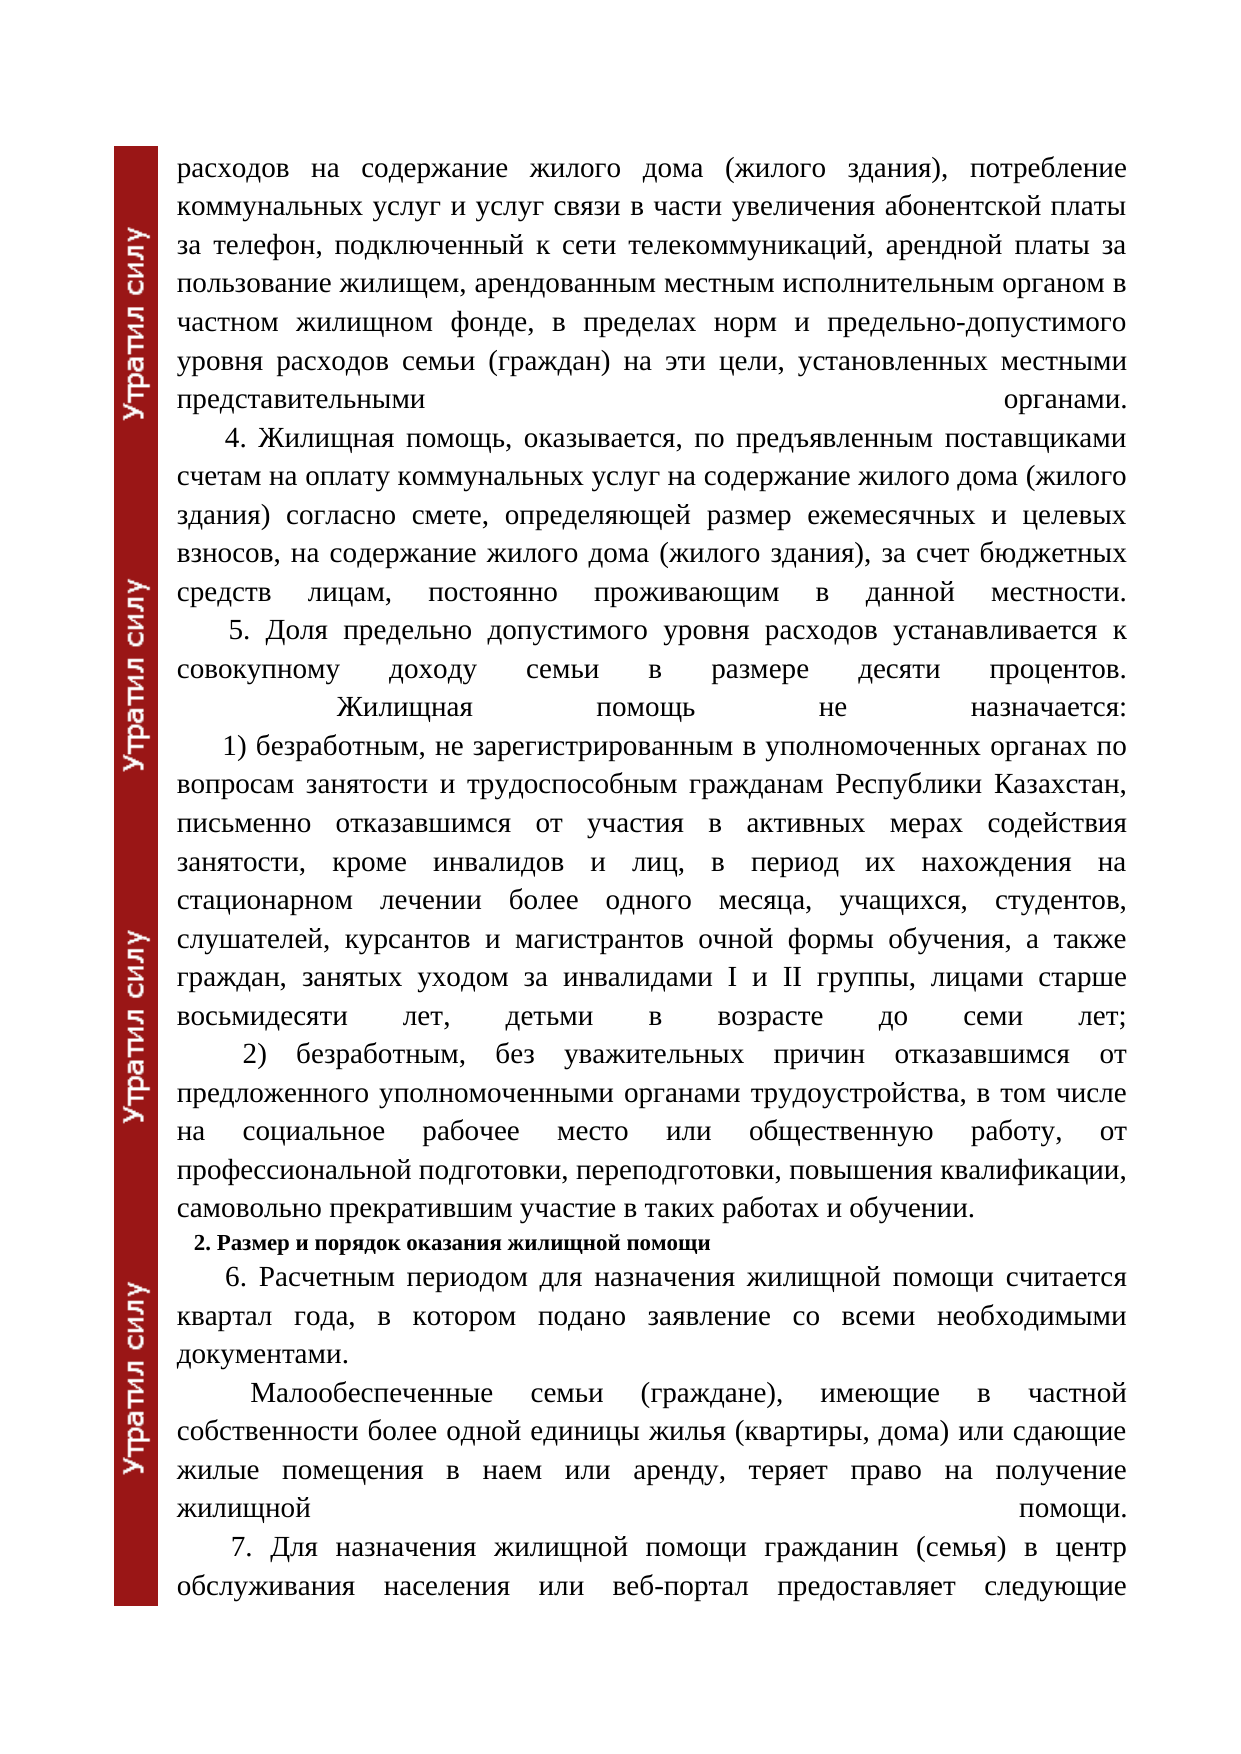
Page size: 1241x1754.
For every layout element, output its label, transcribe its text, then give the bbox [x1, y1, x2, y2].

picture [114, 1601, 158, 1606]
picture [114, 146, 158, 150]
picture [114, 1224, 158, 1229]
text 2. Размер и порядок оказания жилищной помощи [112, 1229, 1128, 1256]
